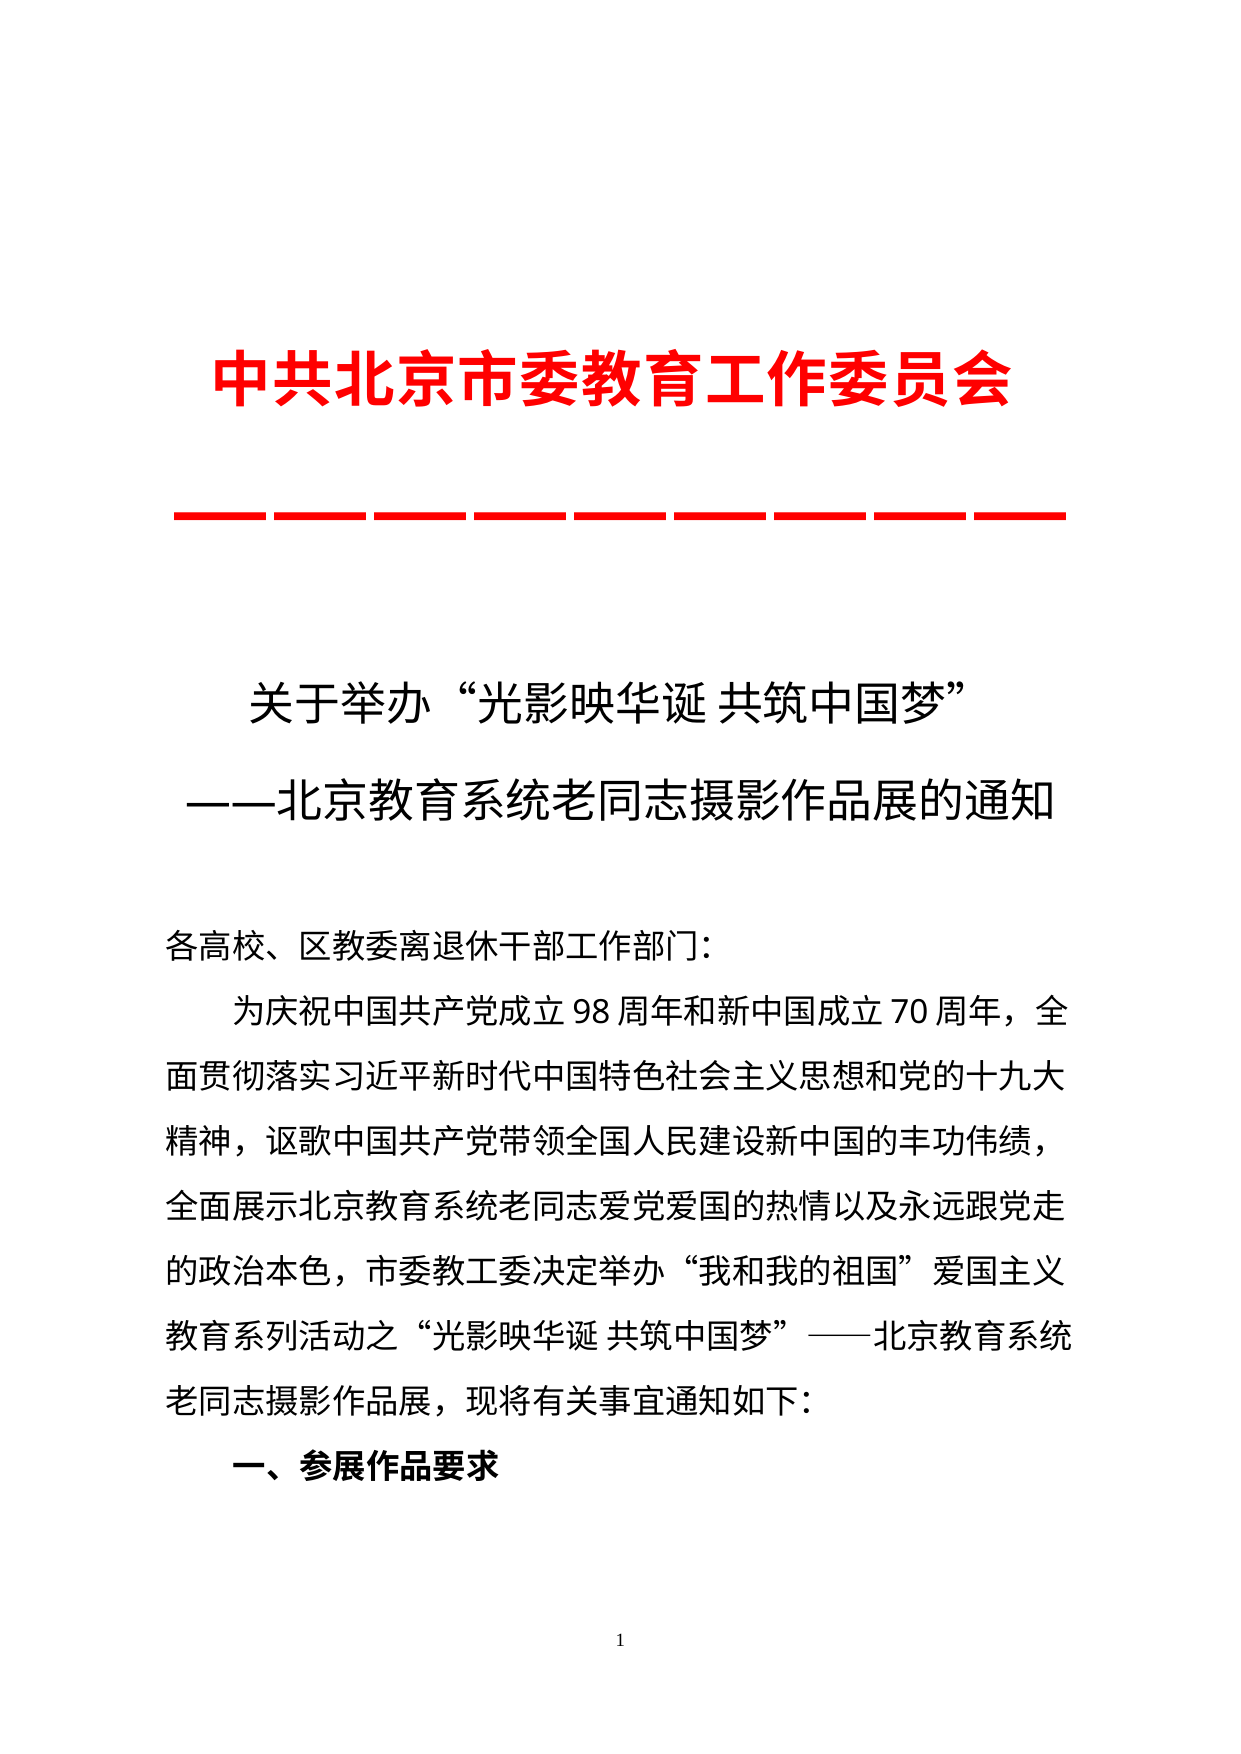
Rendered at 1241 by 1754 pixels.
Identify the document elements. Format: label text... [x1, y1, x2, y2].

text ——北京教育系统老同志摄影作品展的通知 [165, 749, 1075, 846]
text 一、参展作品要求 [165, 1431, 1075, 1496]
text 各高校、区教委离退休干部工作部门： [165, 911, 1075, 976]
text 为庆祝中国共产党成立98周年和新中国成立70周年，全面贯彻落实习近平新时代中国特色社会主义思想和党的十九大精神，讴歌中国共产党带领全国人民建设新中国的丰功伟绩，全面展示北京教育系统老同志爱党爱国的热情以及永远跟党走的政治本色，市委教工委决定举办“我和我的祖国”爱国主义教育系列活动之“光影映华诞 共筑中国梦”——北京教育系统老同志摄影作品展，现将有关事宜通知如下： [165, 976, 1075, 1431]
text 中共北京市委教育工作委员会 [165, 326, 1014, 424]
text ————————— [165, 424, 1075, 586]
text 关于举办“光影映华诞 共筑中国梦” [165, 651, 1075, 749]
